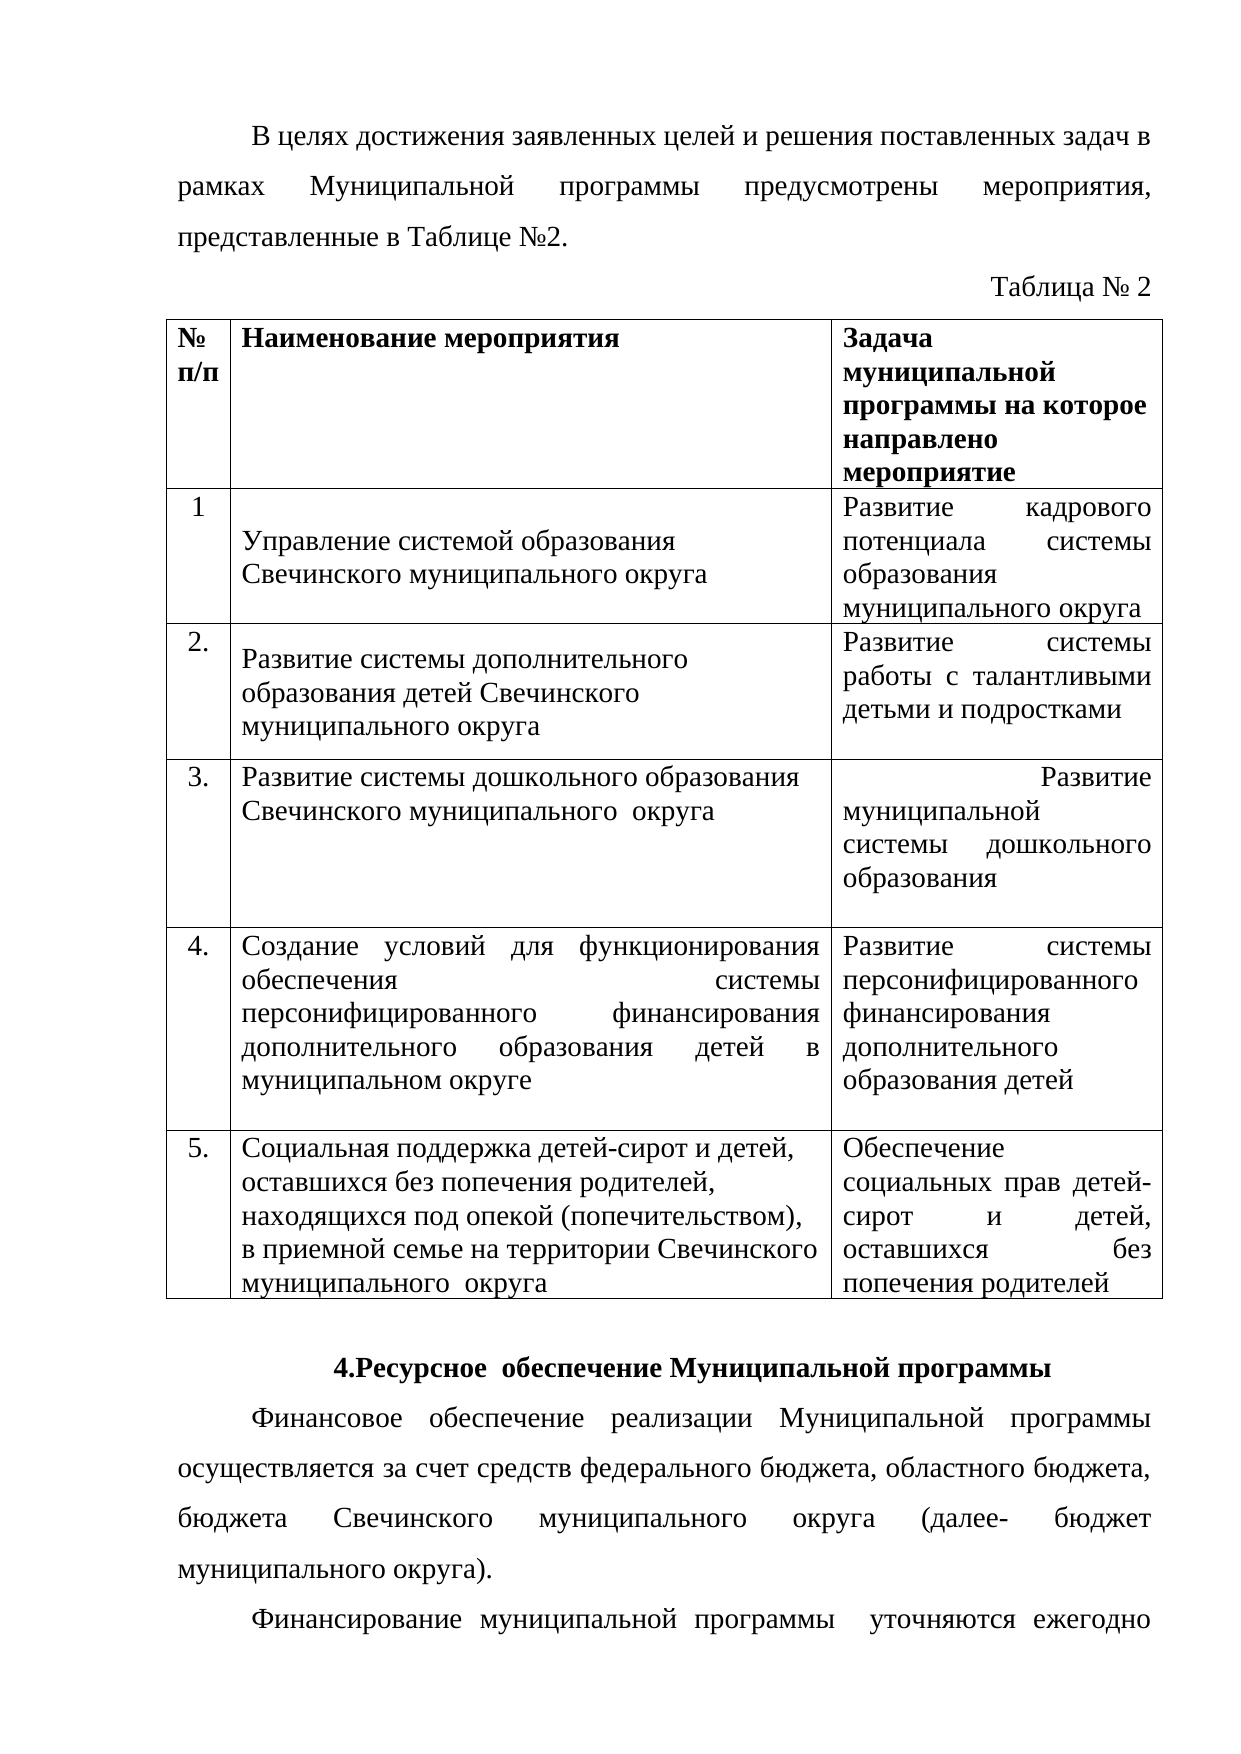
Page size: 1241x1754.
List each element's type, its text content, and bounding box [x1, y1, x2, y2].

table_header № п/п [167, 320, 230, 488]
table_cell Развитие системы дошкольного образования Свечинского муниципального округа [231, 760, 831, 927]
text Таблица № 2 [177, 269, 1152, 303]
table_header Задача муниципальной программы на которое направлено мероприятие [832, 320, 1162, 488]
table_cell Развитие системы дополнительного образования детей Свечинского муниципального округа [231, 624, 831, 758]
table_cell Развитие системы работы с талантливыми детьми и подростками [832, 624, 1162, 758]
table_cell Развитие муниципальной системы дошкольного образования [832, 760, 1162, 927]
table_cell 4. [167, 928, 230, 1129]
table_cell 2. [167, 624, 230, 758]
table_cell 3. [167, 760, 230, 927]
table_cell Социальная поддержка детей-сирот и детей, оставшихся без попечения родителей, находящихся под опекой (попечительством), в приемной семье на территории Свечинского муниципального округа [231, 1131, 831, 1298]
text Финансовое обеспечение реализации Муниципальной программы осуществляется за счет средств федерального бюджета, областного бюджета, бюджета Свечинского муниципального округа (далее- бюджет муниципального округа). [177, 1400, 1152, 1584]
table_cell Управление системой образования Свечинского муниципального округа [231, 489, 831, 623]
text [177, 1601, 1152, 1635]
table_header Наименование мероприятия [231, 320, 831, 488]
table_cell 1 [167, 489, 230, 623]
table_cell Создание условий для функционирования обеспечения системы персонифицированного финансирования дополнительного образования детей в муниципальном округе [231, 928, 831, 1129]
table_cell Развитие кадрового потенциала системы образования муниципального округа [832, 489, 1162, 623]
table_cell Развитие системы персонифицированного финансирования дополнительного образования детей [832, 928, 1162, 1129]
text 4.Ресурсное обеспечение Муниципальной программы [177, 1350, 1152, 1383]
table_cell Обеспечение социальных прав детей-сирот и детей, оставшихся без попечения родителей [832, 1131, 1162, 1298]
text В целях достижения заявленных целей и решения поставленных задач в рамках Муниципальной программы предусмотрены мероприятия, представленные в Таблице №2. [177, 118, 1152, 252]
table_cell 5. [167, 1131, 230, 1298]
